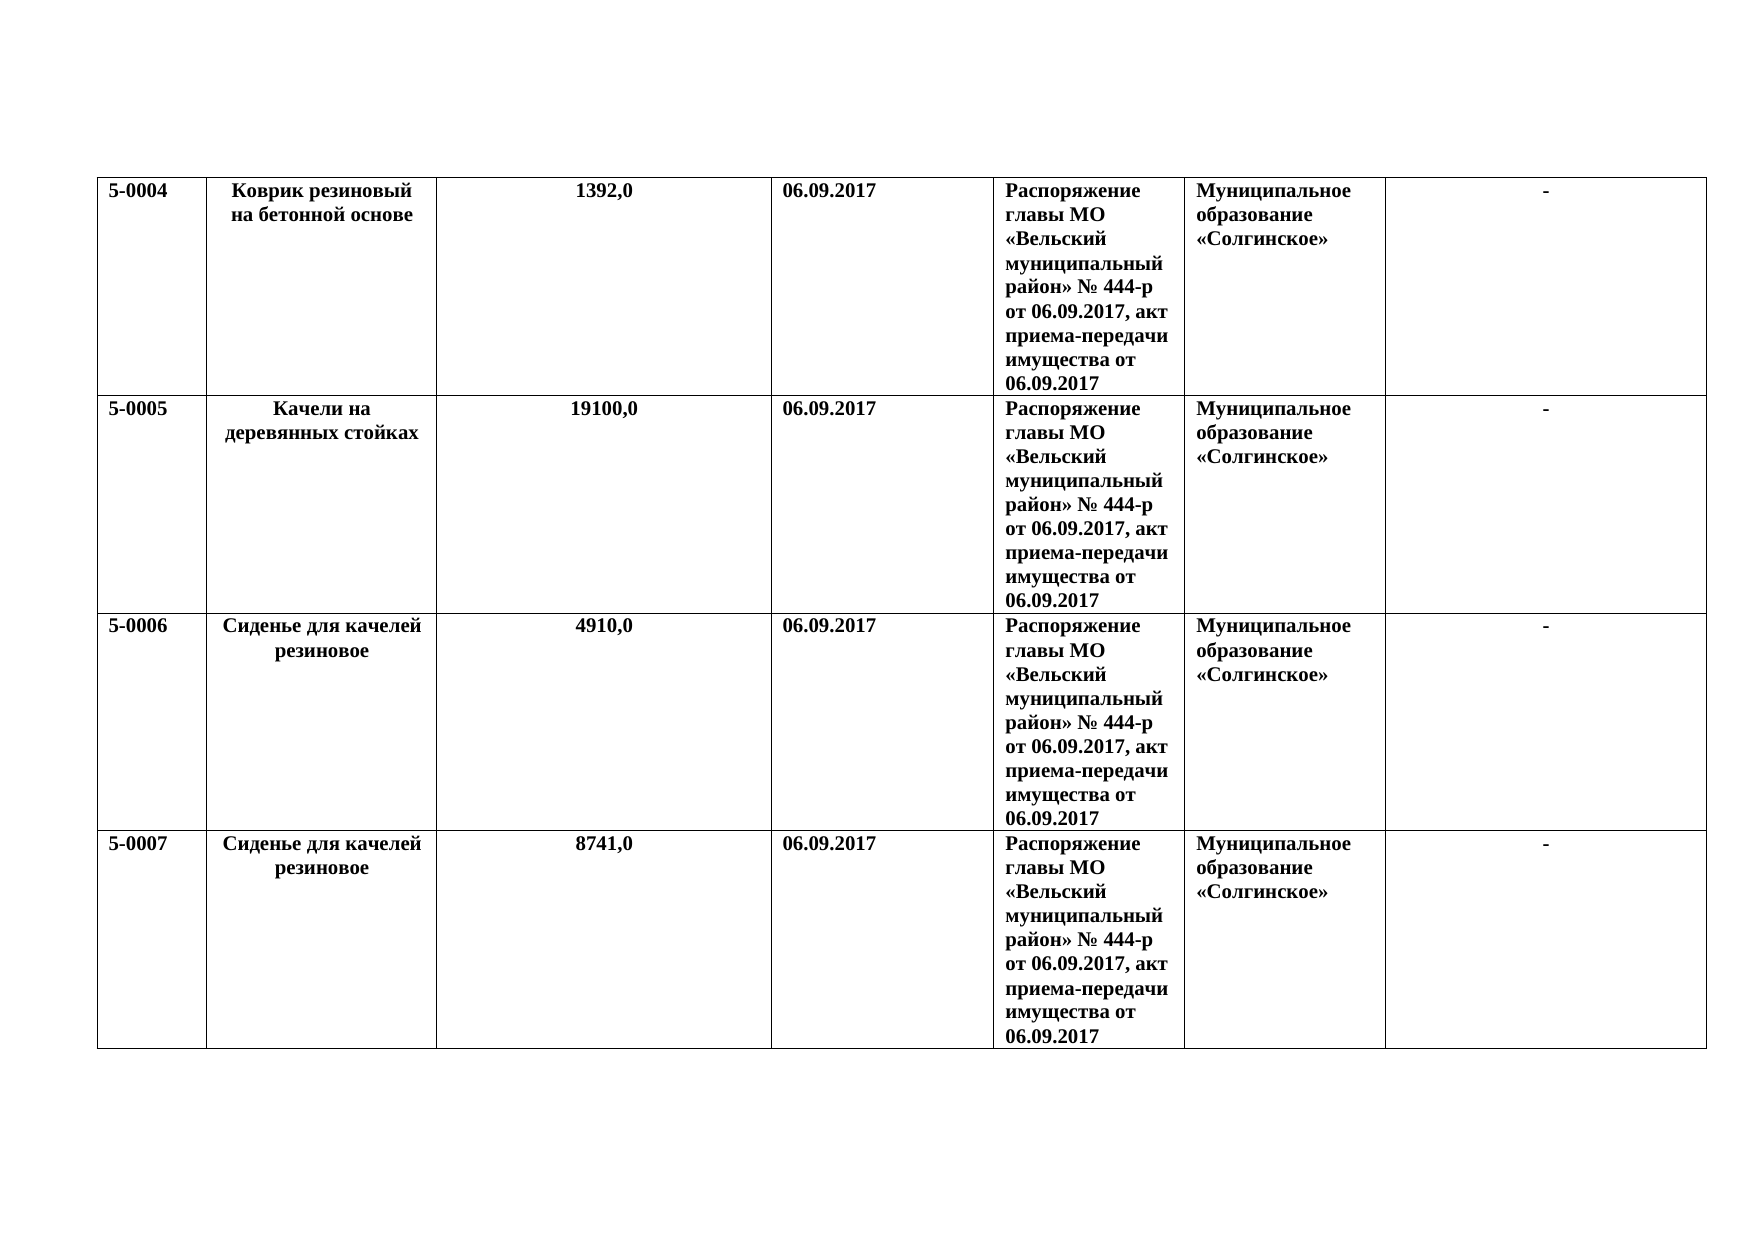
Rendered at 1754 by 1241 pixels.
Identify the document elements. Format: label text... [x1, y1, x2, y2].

table_cell 5-0005 [98, 396, 206, 612]
table_cell - [1386, 396, 1706, 612]
table_cell 4910,0 [437, 614, 771, 830]
table_cell 5-0006 [98, 614, 206, 830]
table_cell Распоряжение главы МО «Вельский муниципальный район» № 444-р от 06.09.2017, акт приема-передачи имущества от 06.09.2017 [994, 396, 1184, 612]
table_cell Распоряжение главы МО «Вельский муниципальный район» № 444-р от 06.09.2017, акт приема-передачи имущества от 06.09.2017 [994, 614, 1184, 830]
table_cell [994, 831, 1184, 1048]
table_cell - [1386, 831, 1706, 1048]
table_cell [1185, 178, 1385, 395]
table_cell - [1386, 614, 1706, 830]
table_cell 06.09.2017 [772, 178, 993, 395]
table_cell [994, 178, 1184, 395]
table_cell 19100,0 [437, 396, 771, 612]
table_cell 5-0004 [98, 178, 206, 395]
table_cell Качели на деревянных стойках [207, 396, 436, 612]
table_cell Сиденье для качелей резиновое [207, 831, 436, 1048]
table_cell 06.09.2017 [772, 831, 993, 1048]
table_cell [1185, 831, 1385, 1048]
table_cell 5-0007 [98, 831, 206, 1048]
table_cell 06.09.2017 [772, 396, 993, 612]
table_cell - [1386, 178, 1706, 395]
table_cell Сиденье для качелей резиновое [207, 614, 436, 830]
table_cell 06.09.2017 [772, 614, 993, 830]
table_cell Муниципальное образование «Солгинское» [1185, 396, 1385, 612]
table_cell Коврик резиновый на бетонной основе [207, 178, 436, 395]
table_cell 8741,0 [437, 831, 771, 1048]
table_cell Муниципальное образование «Солгинское» [1185, 614, 1385, 830]
table_cell 1392,0 [437, 178, 771, 395]
